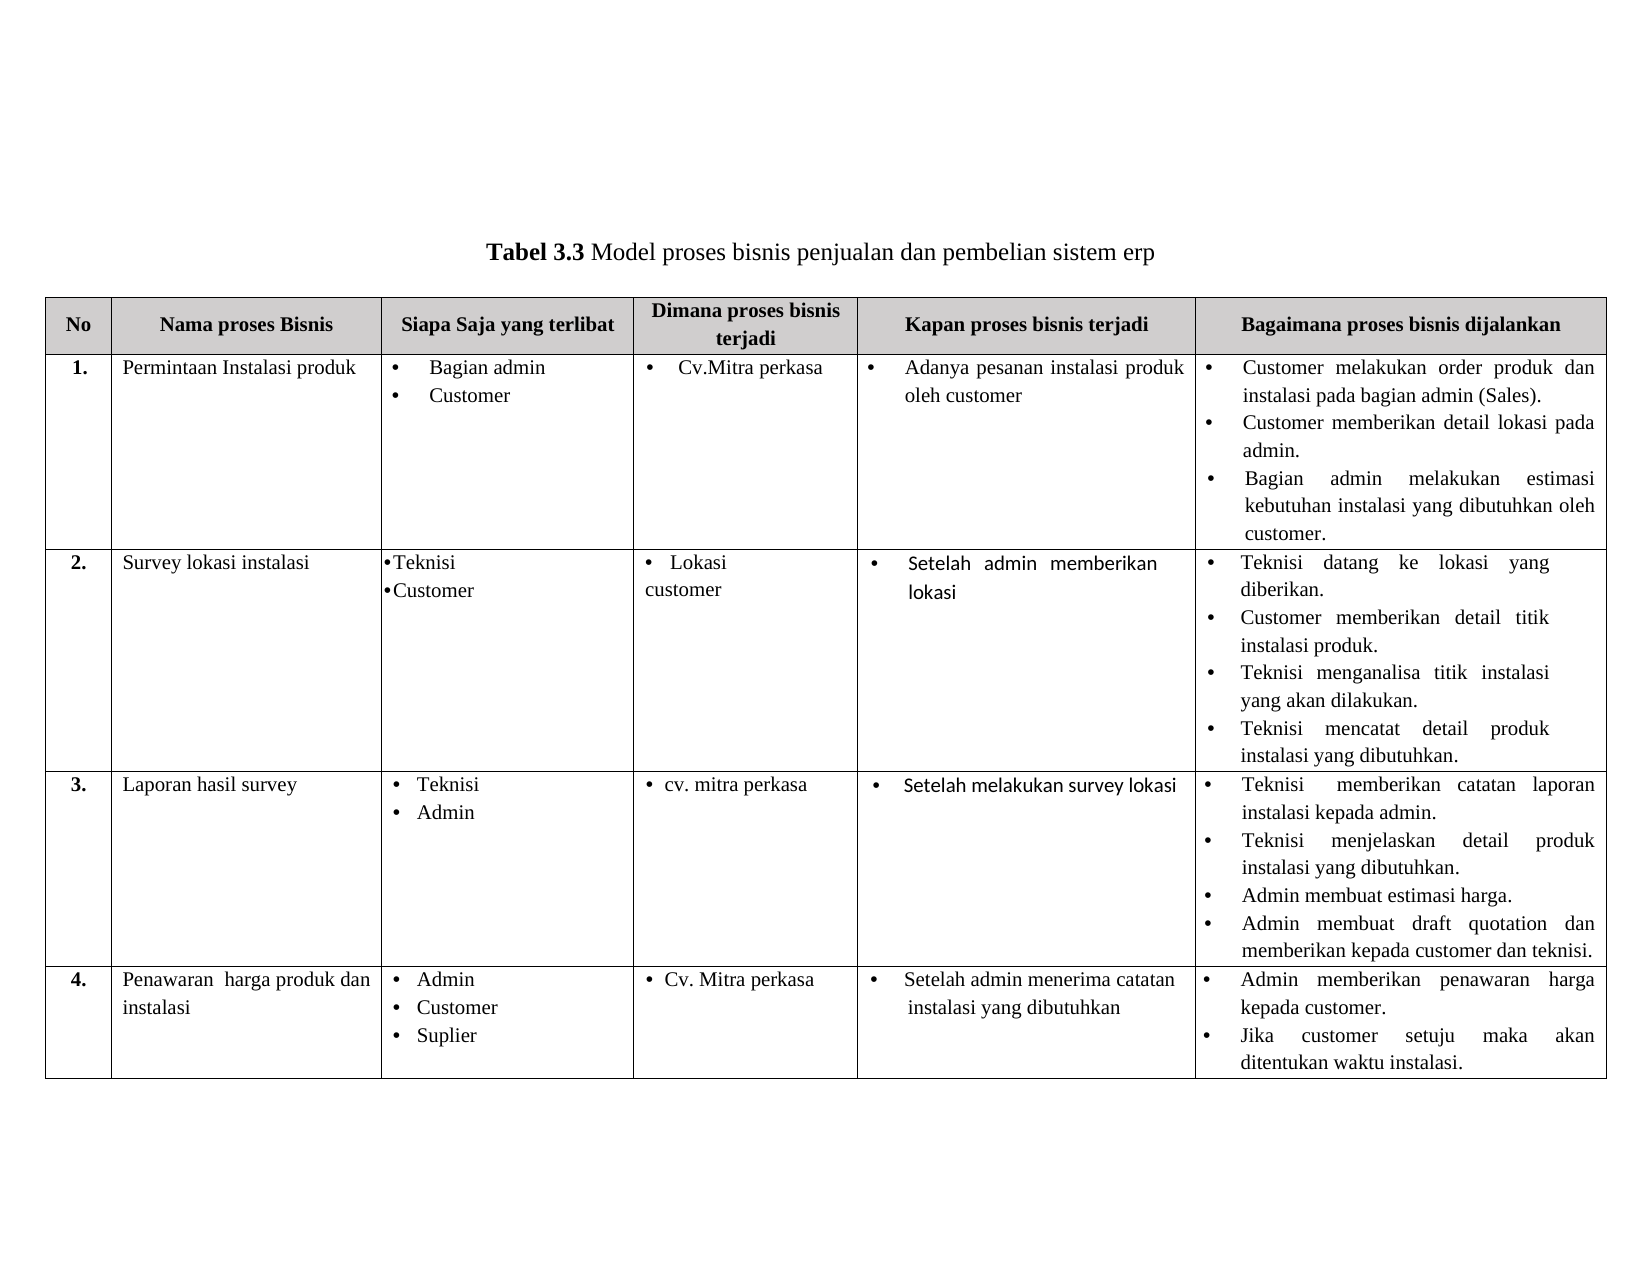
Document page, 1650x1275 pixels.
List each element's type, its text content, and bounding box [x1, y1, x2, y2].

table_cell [112, 967, 381, 1078]
table_header Nama proses Bisnis [112, 298, 381, 354]
table_header No [46, 298, 111, 354]
table_cell Laporan hasil survey [112, 772, 381, 966]
table_cell Teknisi datang ke lokasi yang diberikan. Customer memberikan detail titik instalasi produk. Teknisi menganalisa titik instalasi yang akan dilakukan. Teknisi mencatat detail produk instalasi yang dibutuhkan. [1196, 550, 1606, 771]
table_cell 4. [46, 967, 111, 1078]
table_cell Lokasi customer [634, 550, 857, 771]
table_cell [382, 967, 633, 1078]
table_cell Cv. Mitra perkasa [634, 967, 857, 1078]
table_cell Teknisi Customer [382, 550, 633, 771]
table_header Siapa Saja yang terlibat [382, 298, 633, 354]
table_cell Customer melakukan order produk dan instalasi pada bagian admin (Sales). Customer memberikan detail lokasi pada admin. Bagian admin melakukan estimasi kebutuhan instalasi yang dibutuhkan oleh customer. [1196, 355, 1606, 549]
table_cell Adanya pesanan instalasi produk oleh customer [858, 355, 1195, 549]
table_cell Survey lokasi instalasi [112, 550, 381, 771]
table_cell Teknisi memberikan catatan laporan instalasi kepada admin. Teknisi menjelaskan detail produk instalasi yang dibutuhkan. Admin membuat estimasi harga. Admin membuat draft quotation dan memberikan kepada customer dan teknisi. [1196, 772, 1606, 966]
text Tabel 3.3 Model proses bisnis penjualan dan pembelian sistem erp [168, 237, 1473, 266]
table_cell Setelah melakukan survey lokasi [858, 772, 1195, 966]
table_header Bagaimana proses bisnis dijalankan [1196, 298, 1606, 354]
table_cell 2. [46, 550, 111, 771]
table_cell cv. mitra perkasa [634, 772, 857, 966]
table_header Kapan proses bisnis terjadi [858, 298, 1195, 354]
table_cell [858, 967, 1195, 1078]
table_cell 3. [46, 772, 111, 966]
table_cell Setelah admin memberikan lokasi [858, 550, 1195, 771]
table_cell Cv.Mitra perkasa [634, 355, 857, 549]
table_cell 1. [46, 355, 111, 549]
table_cell Bagian admin Customer [382, 355, 633, 549]
table_cell Teknisi Admin [382, 772, 633, 966]
table_header Dimana proses bisnis terjadi [634, 298, 857, 354]
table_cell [1196, 967, 1606, 1078]
table_cell Permintaan Instalasi produk [112, 355, 381, 549]
